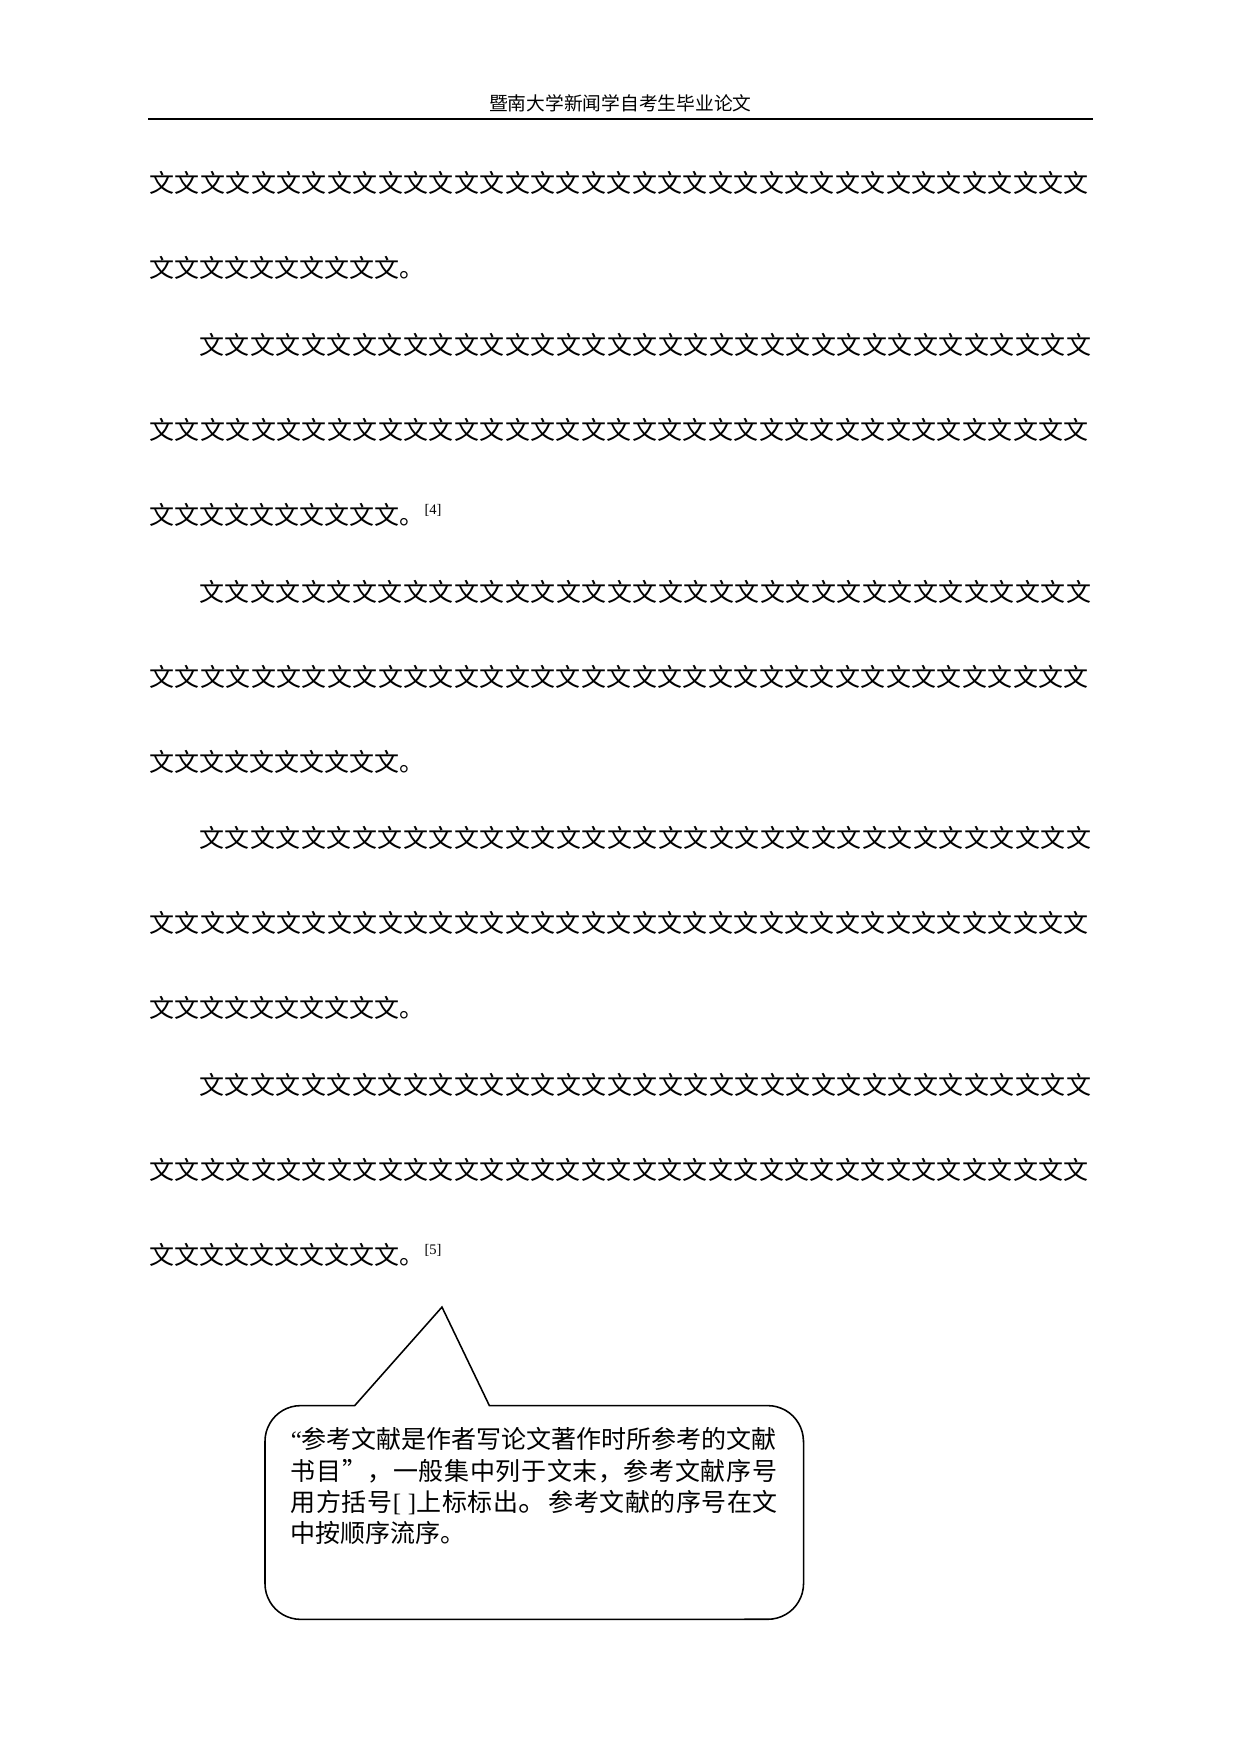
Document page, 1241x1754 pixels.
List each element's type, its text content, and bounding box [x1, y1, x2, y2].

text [149, 148, 1093, 301]
text 文文文文文文文文文文文文文文文文文文文文文文文文文文文文文文文文文文文文文文文文文文文文文文文文文文文文文文文文文文文文文文文文文文文文文文文文文文文文文文文文文文。[5] [149, 1050, 1093, 1288]
text 文文文文文文文文文文文文文文文文文文文文文文文文文文文文文文文文文文文文文文文文文文文文文文文文文文文文文文文文文文文文文文文文文文文文文文文文文文文文文文文文文文。 [149, 803, 1093, 1041]
text 文文文文文文文文文文文文文文文文文文文文文文文文文文文文文文文文文文文文文文文文文文文文文文文文文文文文文文文文文文文文文文文文文文文文文文文文文文文文文文文文文文。 [149, 556, 1093, 794]
text 文文文文文文文文文文文文文文文文文文文文文文文文文文文文文文文文文文文文文文文文文文文文文文文文文文文文文文文文文文文文文文文文文文文文文文文文文文文文文文文文文文。[4] [149, 309, 1093, 547]
